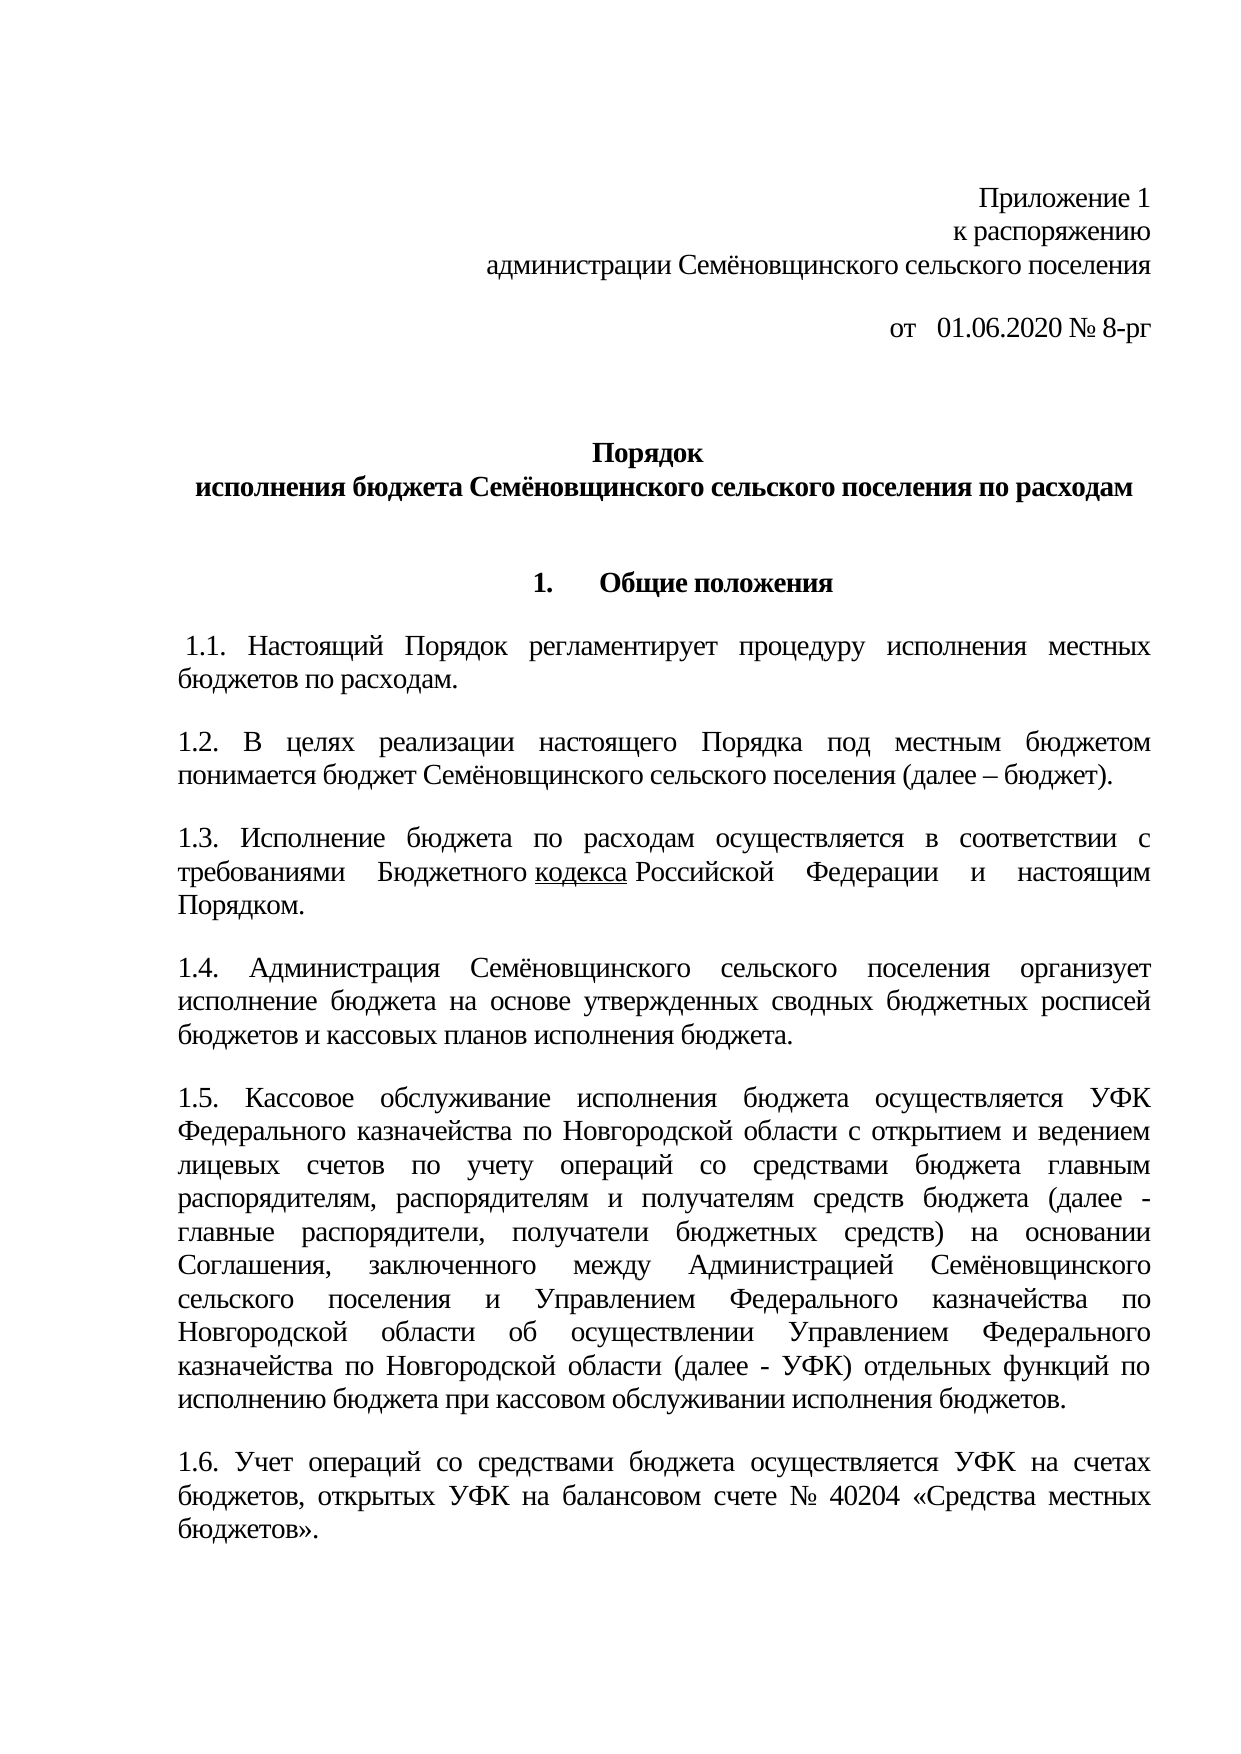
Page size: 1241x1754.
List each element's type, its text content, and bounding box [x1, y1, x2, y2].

text 1.1. Настоящий Порядок регламентирует процедуру исполнения местных бюджетов по расходам. [177, 628, 1152, 695]
text администрации Семёновщинского сельского поселения [177, 247, 1152, 281]
text 1.4. Администрация Семёновщинского сельского поселения организует исполнение бюджета на основе утвержденных сводных бюджетных росписей бюджетов и кассовых планов исполнения бюджета. [177, 950, 1152, 1051]
list Общие положения [215, 565, 1152, 598]
text исполнения бюджета Семёновщинского сельского поселения по расходам [177, 469, 1152, 502]
text Порядок [177, 435, 1152, 469]
text 1.5. Кассовое обслуживание исполнения бюджета осуществляется УФК Федерального казначейства по Новгородской области с открытием и ведением лицевых счетов по учету операций со средствами бюджета главным распорядителям, распорядителям и получателям средств бюджета (далее - главные распорядители, получатели бюджетных средств) на основании Соглашения, заключенного между Администрацией Семёновщинского сельского поселения и Управлением Федерального казначейства по Новгородской области об осуществлении Управлением Федерального казначейства по Новгородской области (далее - УФК) отдельных функций по исполнению бюджета при кассовом обслуживании исполнения бюджетов. [177, 1080, 1152, 1415]
text 1.2. В целях реализации настоящего Порядка под местным бюджетом понимается бюджет Семёновщинского сельского поселения (далее – бюджет). [177, 724, 1152, 791]
text Приложение 1 [177, 180, 1152, 213]
text к распоряжению [177, 213, 1152, 247]
text 1.6. Учет операций со средствами бюджета осуществляется УФК на счетах бюджетов, открытых УФК на балансовом счете № 40204 «Средства местных бюджетов». [177, 1444, 1152, 1545]
text 1.3. Исполнение бюджета по расходам осуществляется в соответствии с требованиями Бюджетного кодекса Российской Федерации и настоящим Порядком. [177, 820, 1152, 921]
text от 01.06.2020 № 8-рг [177, 310, 1152, 343]
